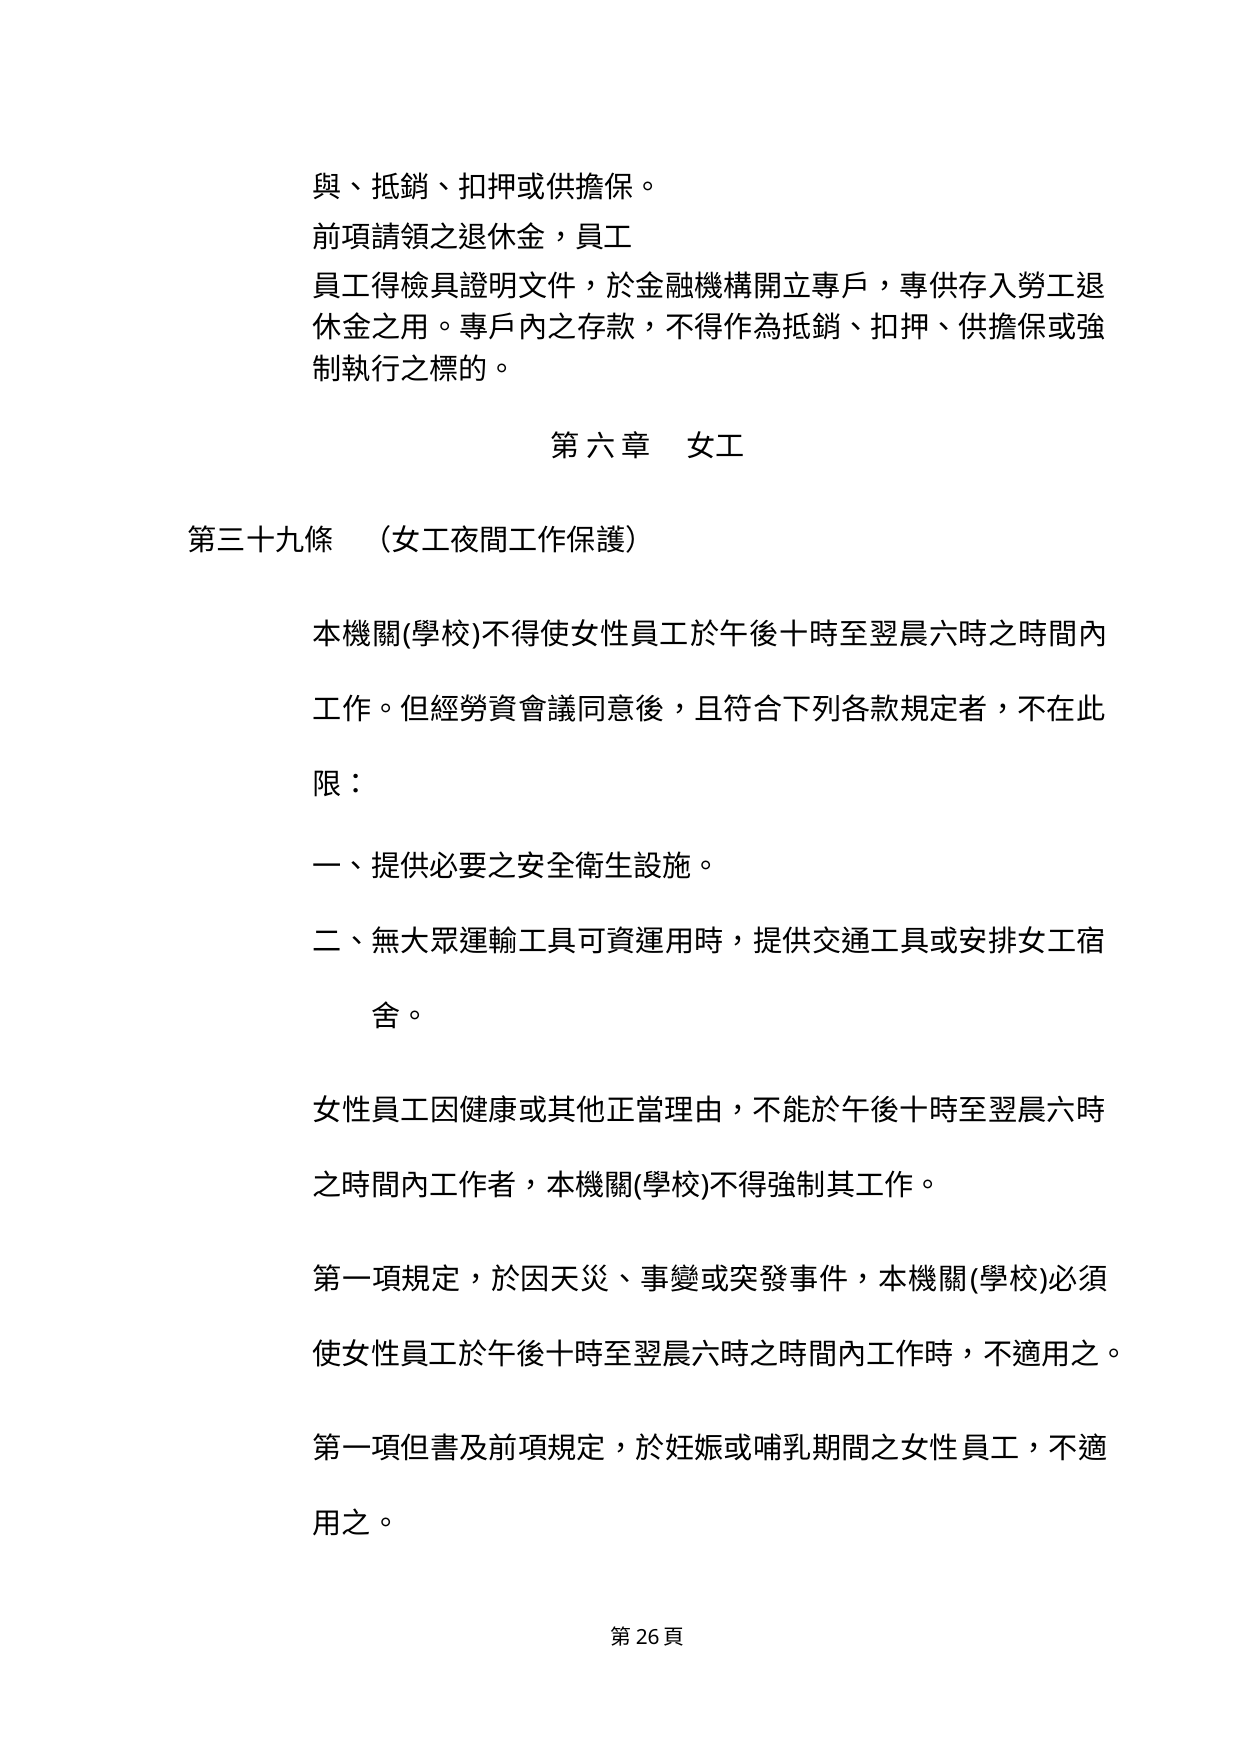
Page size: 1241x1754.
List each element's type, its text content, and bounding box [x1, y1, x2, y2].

text 前項請領之退休金，員工 [312, 214, 1107, 255]
text 本機關(學校)不得使女性員工於午後十時至翌晨六時之時間內工作。但經勞資會議同意後，且符合下列各款規定者，不在此限： [312, 594, 1107, 819]
text 一、提供必要之安全衛生設施。 [312, 827, 1107, 902]
text 女性員工因健康或其他正當理由，不能於午後十時至翌晨六時之時間內工作者，本機關(學校)不得強制其工作。 [312, 1070, 1107, 1220]
text 第一項但書及前項規定，於妊娠或哺乳期間之女性員工，不適用之。 [312, 1408, 1107, 1558]
subtitle 女工 [187, 407, 1107, 482]
text 員工得檢具證明文件，於金融機構開立專戶，專供存入勞工退休金之用。專戶內之存款，不得作為抵銷、扣押、供擔保或強制執行之標的。 [312, 263, 1107, 388]
text 第一項規定，於因天災、事變或突發事件，本機關(學校)必須使女性員工於午後十時至翌晨六時之時間內工作時，不適用之。 [312, 1239, 1107, 1389]
text 第三十九條 （女工夜間工作保護） [187, 500, 1107, 575]
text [312, 164, 1107, 206]
text 二、無大眾運輸工具可資運用時，提供交通工具或安排女工宿舍。 [312, 902, 1107, 1052]
